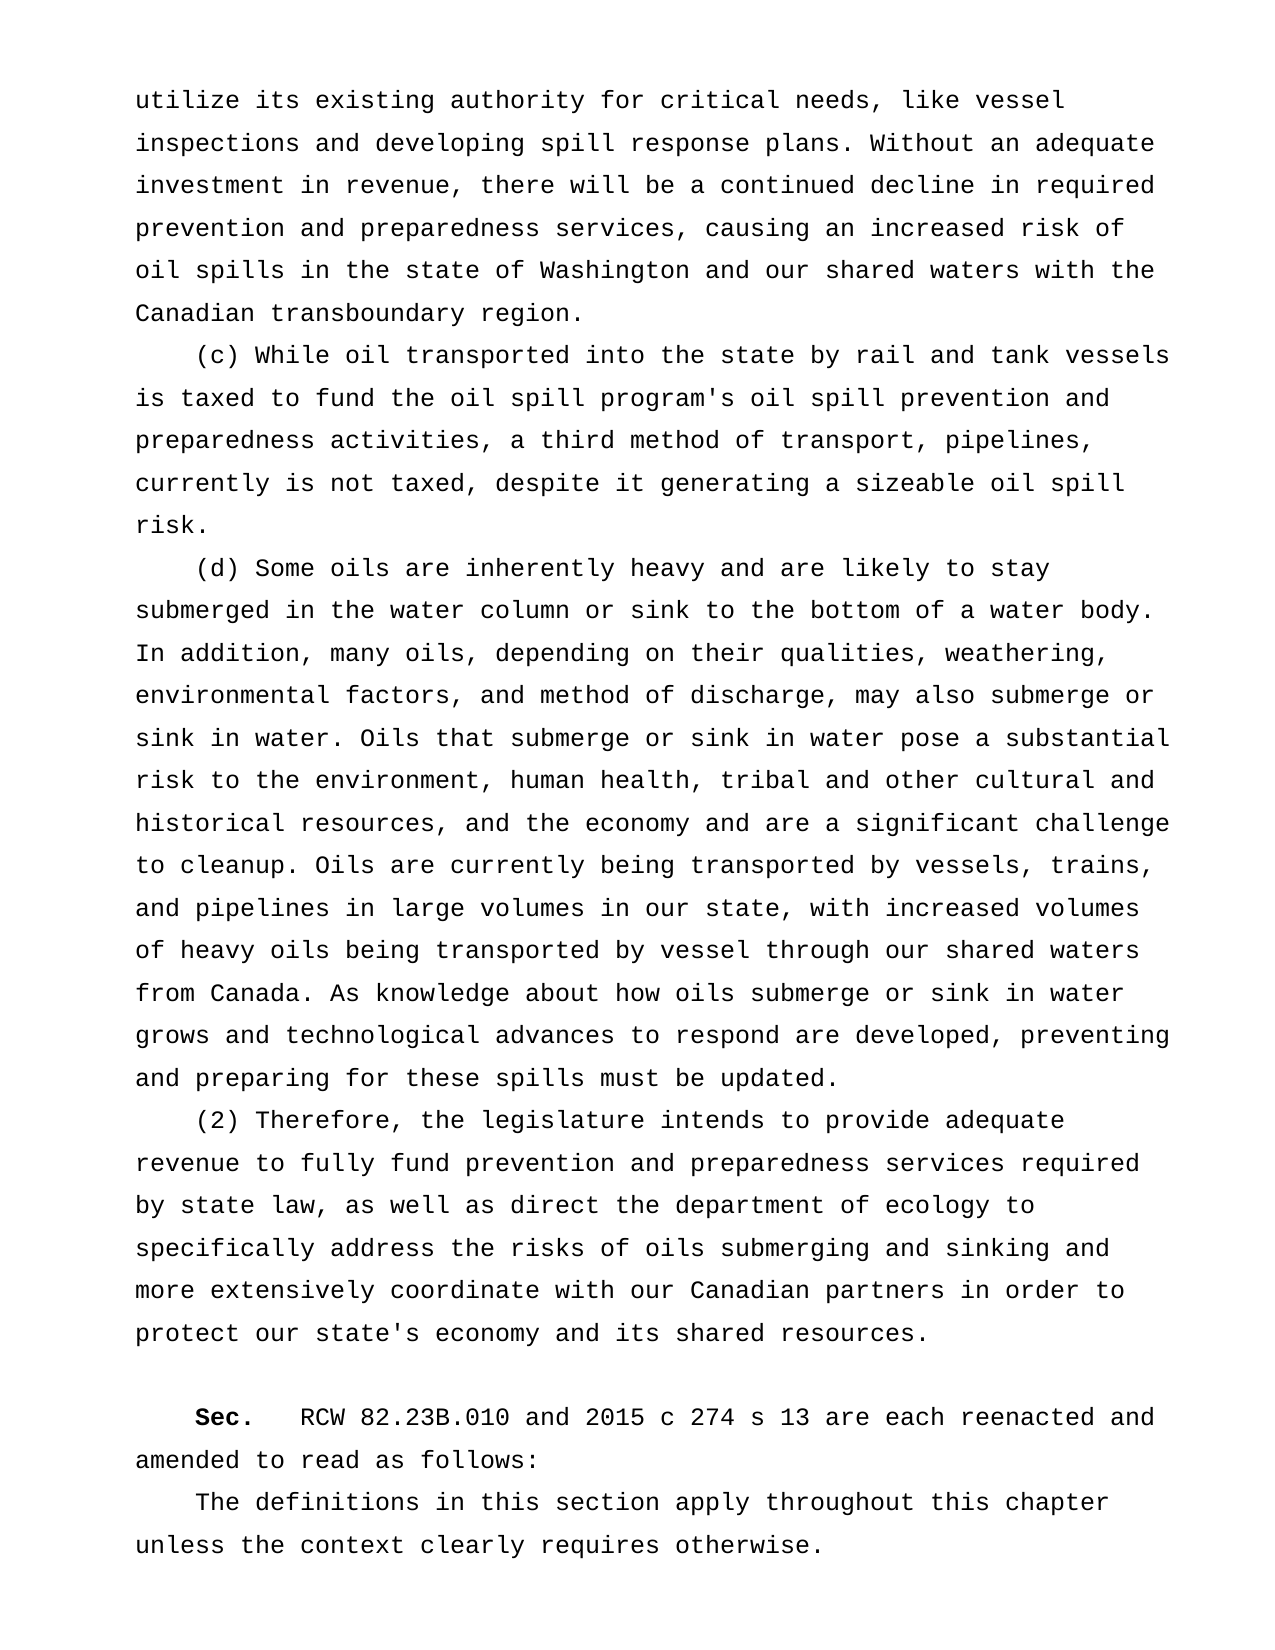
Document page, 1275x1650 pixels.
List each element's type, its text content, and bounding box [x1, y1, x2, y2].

text (2) Therefore, the legislature intends to provide adequate revenue to fully fund prevention and preparedness services required by state law, as well as direct the department of ecology to specifically address the risks of oils submerging and sinking and more extensively coordinate with our Canadian partners in order to protect our state's economy and its shared resources. [135, 1095, 1170, 1350]
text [135, 75, 1170, 330]
text The definitions in this section apply throughout this chapter unless the context clearly requires otherwise. [135, 1477, 1170, 1562]
text Sec. RCW 82.23B.010 and 2015 c 274 s 13 are each reenacted and amended to read as follows: [135, 1392, 1170, 1477]
text (c) While oil transported into the state by rail and tank vessels is taxed to fund the oil spill program's oil spill prevention and preparedness activities, a third method of transport, pipelines, currently is not taxed, despite it generating a sizeable oil spill risk. [135, 330, 1170, 542]
text (d) Some oils are inherently heavy and are likely to stay submerged in the water column or sink to the bottom of a water body. In addition, many oils, depending on their qualities, weathering, environmental factors, and method of discharge, may also submerge or sink in water. Oils that submerge or sink in water pose a substantial risk to the environment, human health, tribal and other cultural and historical resources, and the economy and are a significant challenge to cleanup. Oils are currently being transported by vessels, trains, and pipelines in large volumes in our state, with increased volumes of heavy oils being transported by vessel through our shared waters from Canada. As knowledge about how oils submerge or sink in water grows and technological advances to respond are developed, preventing and preparing for these spills must be updated. [135, 542, 1170, 1095]
